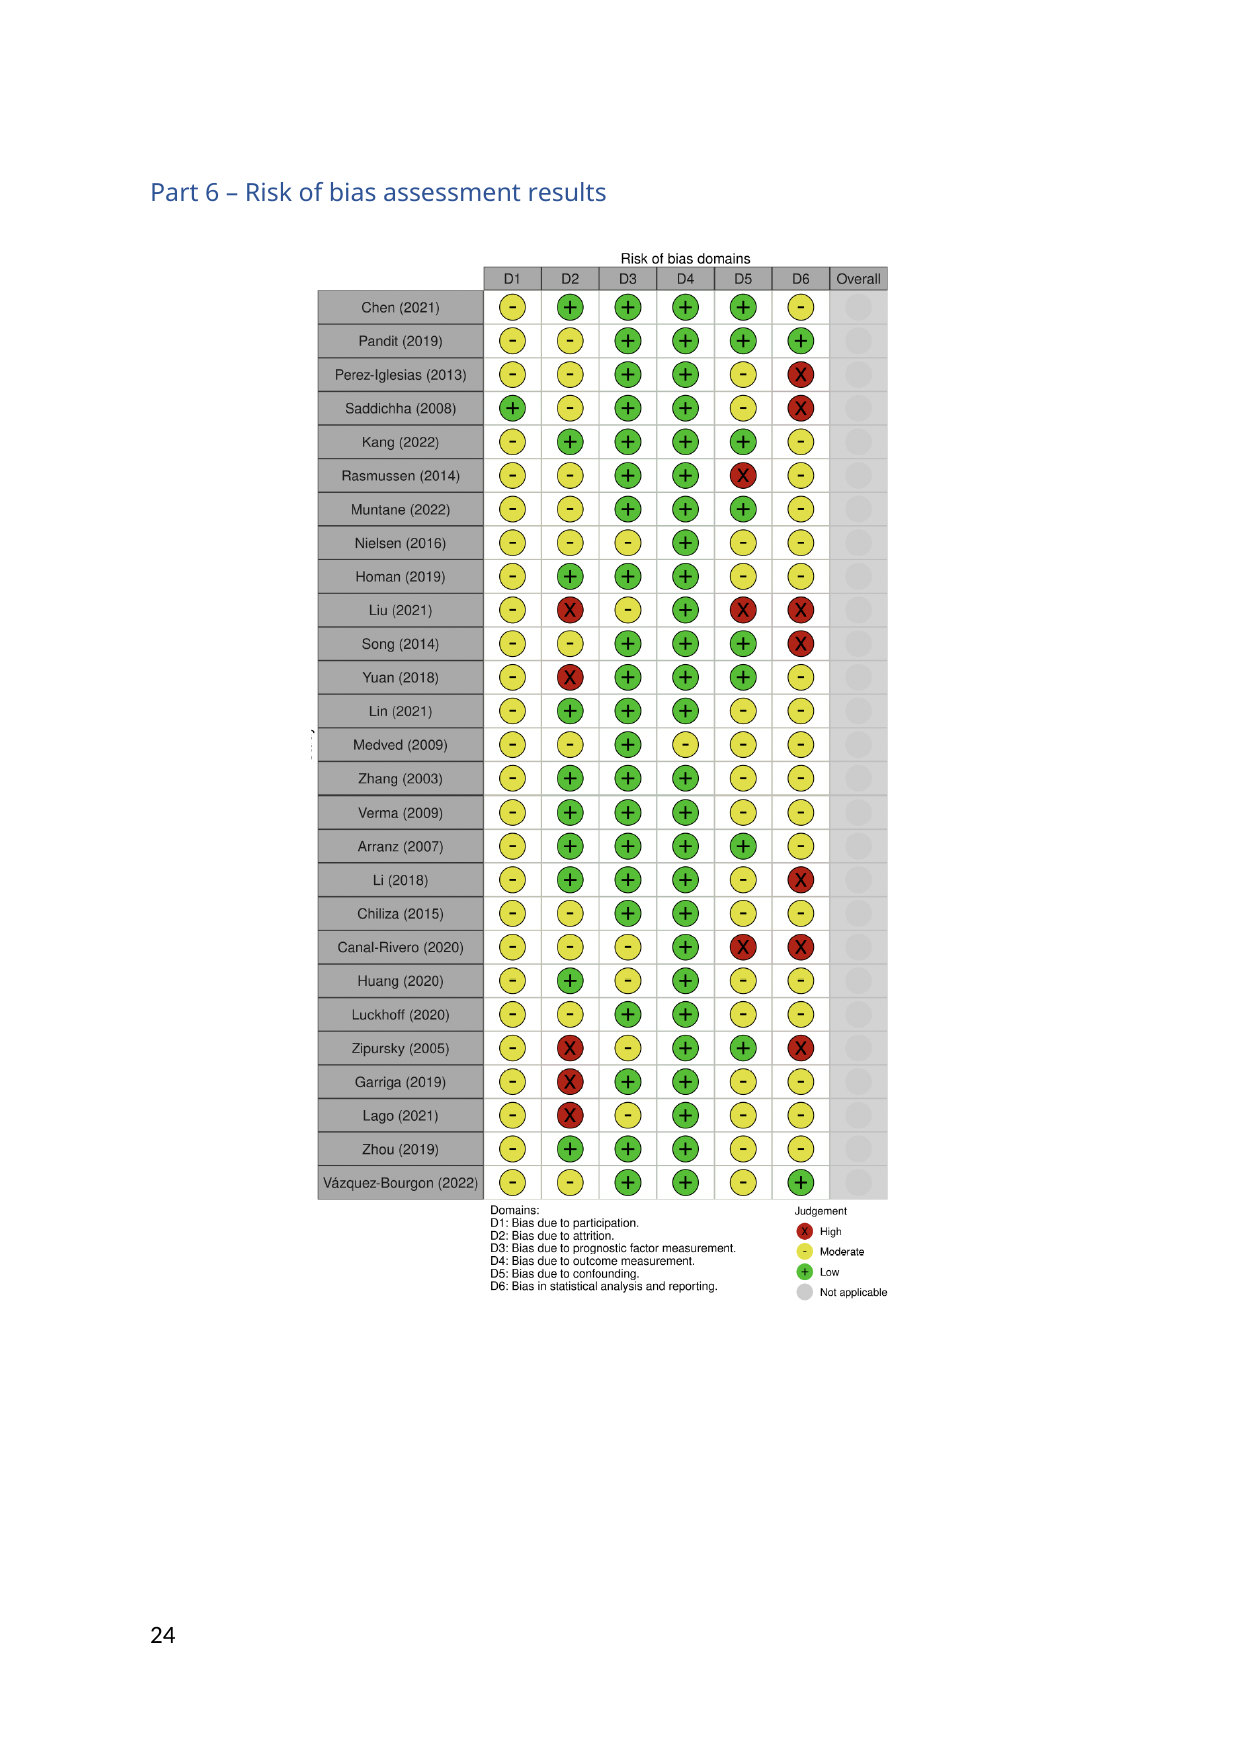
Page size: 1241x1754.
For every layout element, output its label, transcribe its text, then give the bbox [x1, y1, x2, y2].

subtitle Part 6 – Risk of bias assessment results [150, 175, 1090, 209]
picture [311, 251, 929, 1318]
